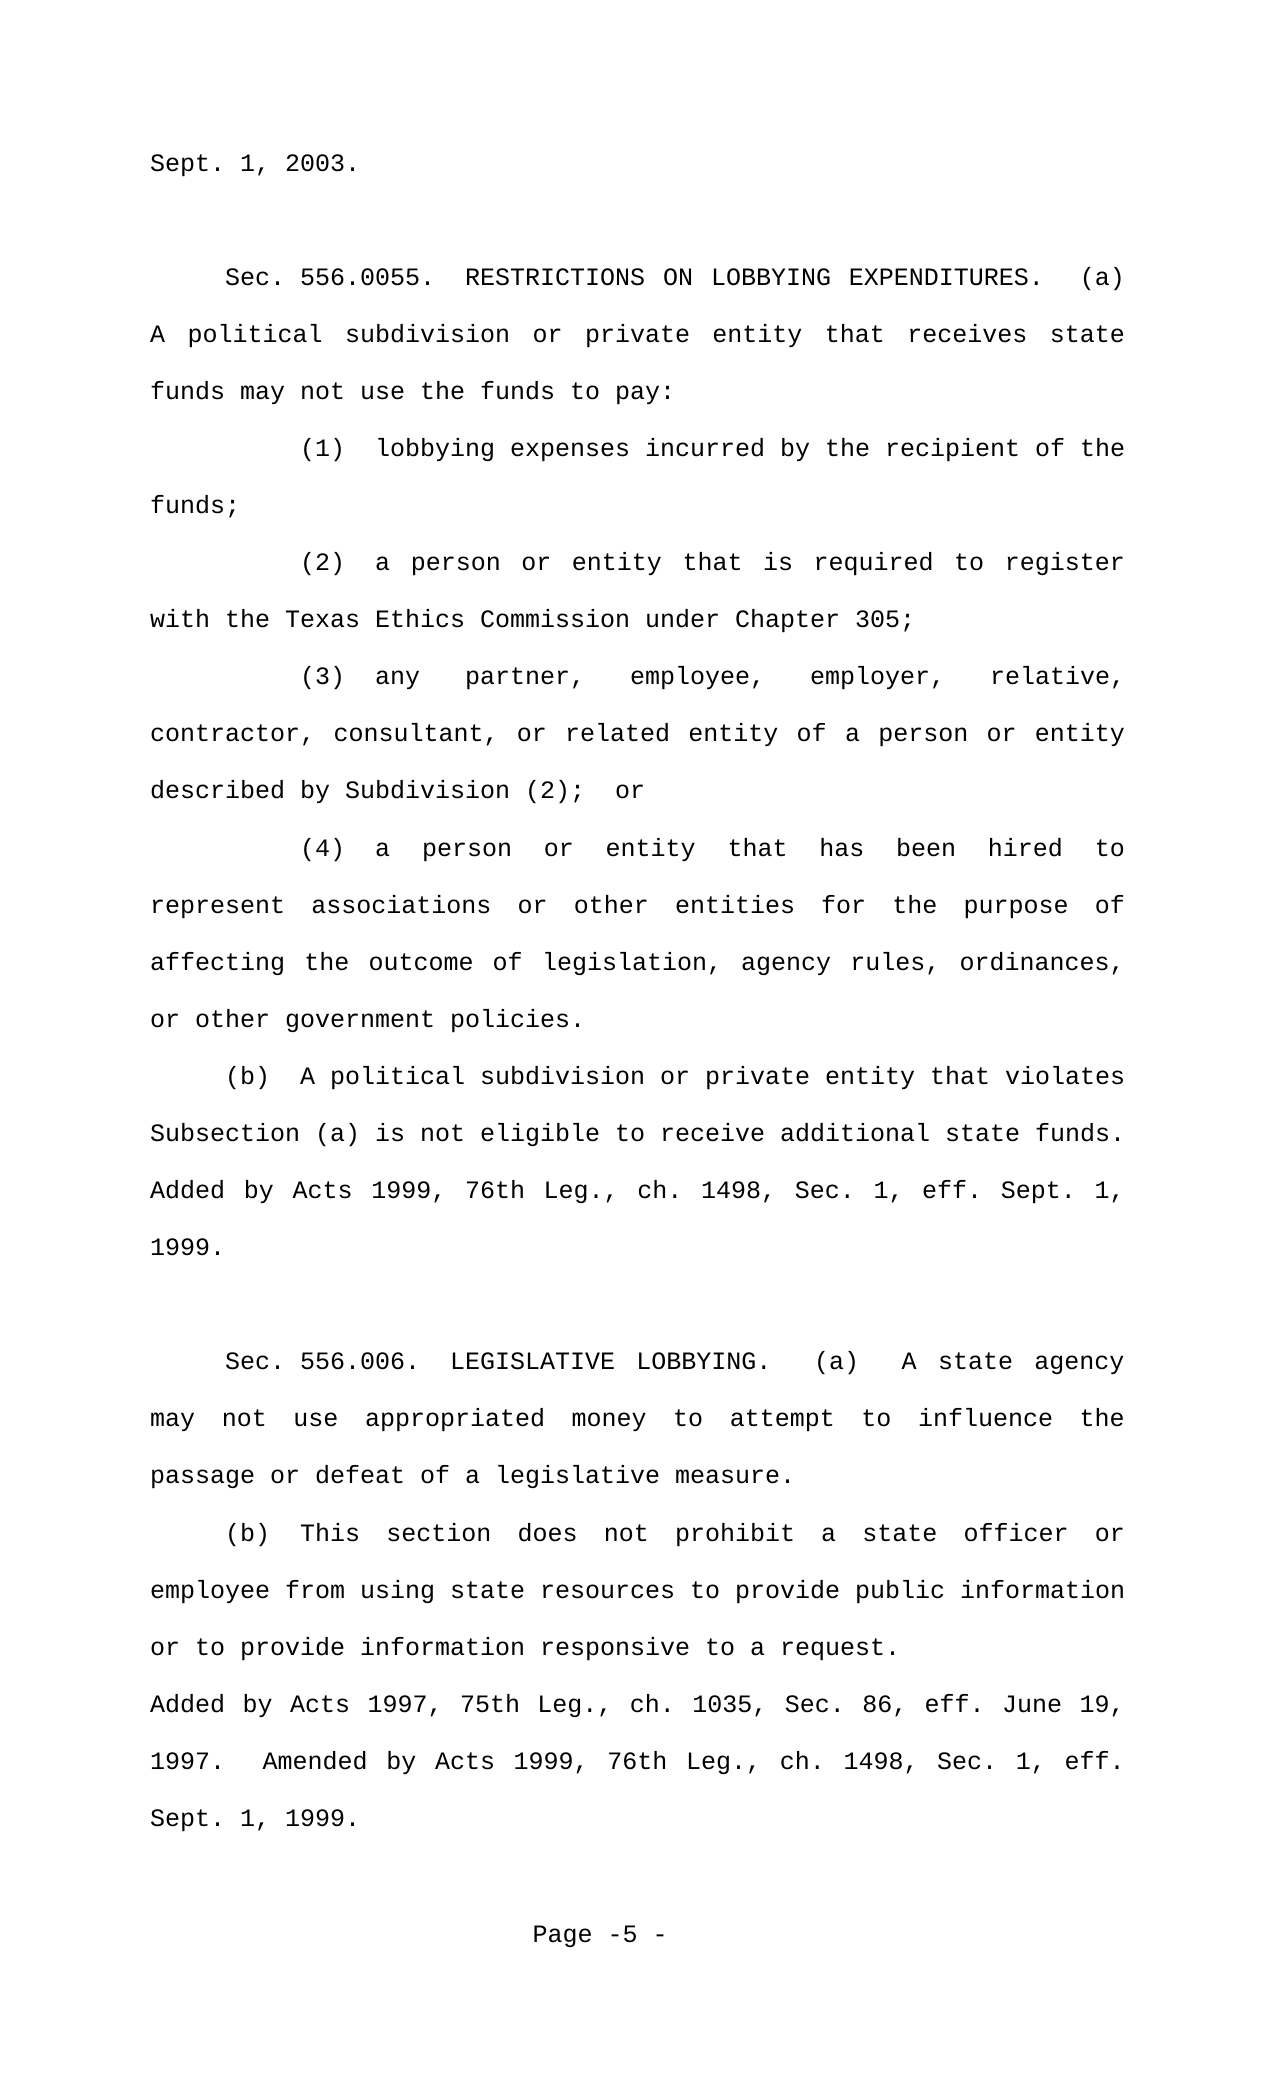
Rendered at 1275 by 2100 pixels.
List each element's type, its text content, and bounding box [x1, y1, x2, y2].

text (b) A political subdivision or private entity that violates Subsection (a) is not eligible to receive additional state funds. [150, 1063, 1125, 1149]
text (1) lobbying expenses incurred by the recipient of the funds; [150, 435, 1125, 521]
text Added by Acts 1999, 76th Leg., ch. 1498, Sec. 1, eff. Sept. 1, 1999. [150, 1177, 1125, 1263]
text (3) any partner, employee, employer, relative, contractor, consultant, or related entity of a person or entity described by Subdivision (2); or [150, 664, 1125, 806]
text (b) This section does not prohibit a state officer or employee from using state resources to provide public information or to provide information responsive to a request. [150, 1520, 1125, 1663]
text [150, 150, 1125, 178]
text Sec. 556.0055. RESTRICTIONS ON LOBBYING EXPENDITURES. (a) A political subdivision or private entity that receives state funds may not use the funds to pay: [150, 264, 1125, 407]
text Added by Acts 1997, 75th Leg., ch. 1035, Sec. 86, eff. June 19, 1997. Amended by Acts 1999, 76th Leg., ch. 1498, Sec. 1, eff. Sept. 1, 1999. [150, 1691, 1125, 1834]
text (4) a person or entity that has been hired to represent associations or other entities for the purpose of affecting the outcome of legislation, agency rules, ordinances, or other government policies. [150, 835, 1125, 1035]
text (2) a person or entity that is required to register with the Texas Ethics Commission under Chapter 305; [150, 549, 1125, 635]
text Sec. 556.006. LEGISLATIVE LOBBYING. (a) A state agency may not use appropriated money to attempt to influence the passage or defeat of a legislative measure. [150, 1349, 1125, 1491]
